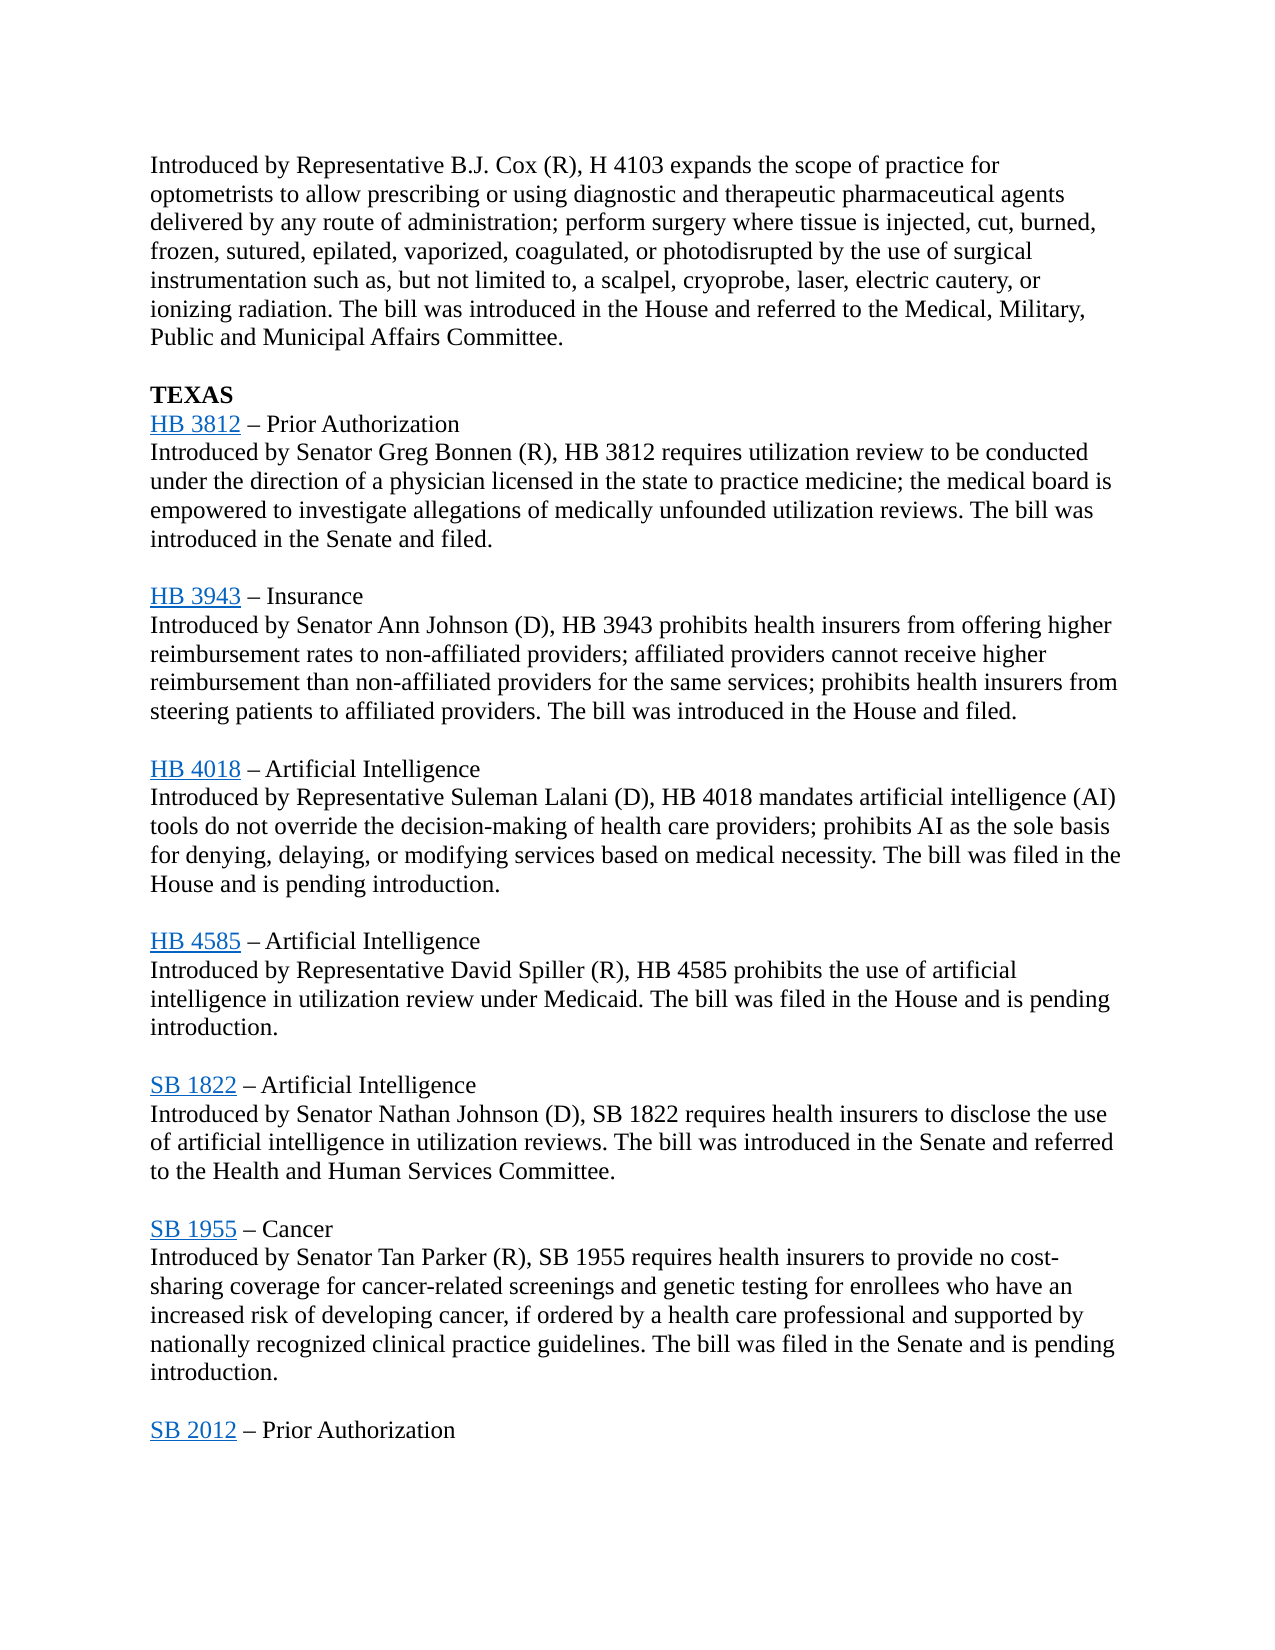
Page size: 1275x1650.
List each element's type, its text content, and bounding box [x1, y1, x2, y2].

text SB 2012 – Prior Authorization [150, 1415, 1125, 1444]
text SB 1955 – Cancer [150, 1214, 1125, 1242]
text Introduced by Representative Suleman Lalani (D), HB 4018 mandates artificial intelligence (AI) tools do not override the decision-making of health care providers; prohibits AI as the sole basis for denying, delaying, or modifying services based on medical necessity. The bill was filed in the House and is pending introduction. [150, 782, 1125, 897]
text Introduced by Senator Ann Johnson (D), HB 3943 prohibits health insurers from offering higher reimbursement rates to non-affiliated providers; affiliated providers cannot receive higher reimbursement than non-affiliated providers for the same services; prohibits health insurers from steering patients to affiliated providers. The bill was introduced in the House and filed. [150, 610, 1125, 725]
text Introduced by Senator Tan Parker (R), SB 1955 requires health insurers to provide no cost-sharing coverage for cancer-related screenings and genetic testing for enrollees who have an increased risk of developing cancer, if ordered by a health care professional and supported by nationally recognized clinical practice guidelines. The bill was filed in the Senate and is pending introduction. [150, 1242, 1125, 1386]
text HB 4018 – Artificial Intelligence [150, 754, 1125, 782]
text HB 3943 – Insurance [150, 581, 1125, 610]
text HB 4585 – Artificial Intelligence [150, 926, 1125, 955]
text Introduced by Senator Nathan Johnson (D), SB 1822 requires health insurers to disclose the use of artificial intelligence in utilization reviews. The bill was introduced in the Senate and referred to the Health and Human Services Committee. [150, 1099, 1125, 1185]
text HB 3812 – Prior Authorization [150, 409, 1125, 437]
text Introduced by Representative B.J. Cox (R), H 4103 expands the scope of practice for optometrists to allow prescribing or using diagnostic and therapeutic pharmaceutical agents delivered by any route of administration; perform surgery where tissue is injected, cut, burned, frozen, sutured, epilated, vaporized, coagulated, or photodisrupted by the use of surgical instrumentation such as, but not limited to, a scalpel, cryoprobe, laser, electric cautery, or ionizing radiation. The bill was introduced in the House and referred to the Medical, Military, Public and Municipal Affairs Committee. [150, 150, 1125, 351]
text Introduced by Representative David Spiller (R), HB 4585 prohibits the use of artificial intelligence in utilization review under Medicaid. The bill was filed in the House and is pending introduction. [150, 955, 1125, 1041]
text TEXAS [150, 380, 1125, 409]
text Introduced by Senator Greg Bonnen (R), HB 3812 requires utilization review to be conducted under the direction of a physician licensed in the state to practice medicine; the medical board is empowered to investigate allegations of medically unfounded utilization reviews. The bill was introduced in the Senate and filed. [150, 437, 1125, 552]
text SB 1822 – Artificial Intelligence [150, 1070, 1125, 1099]
